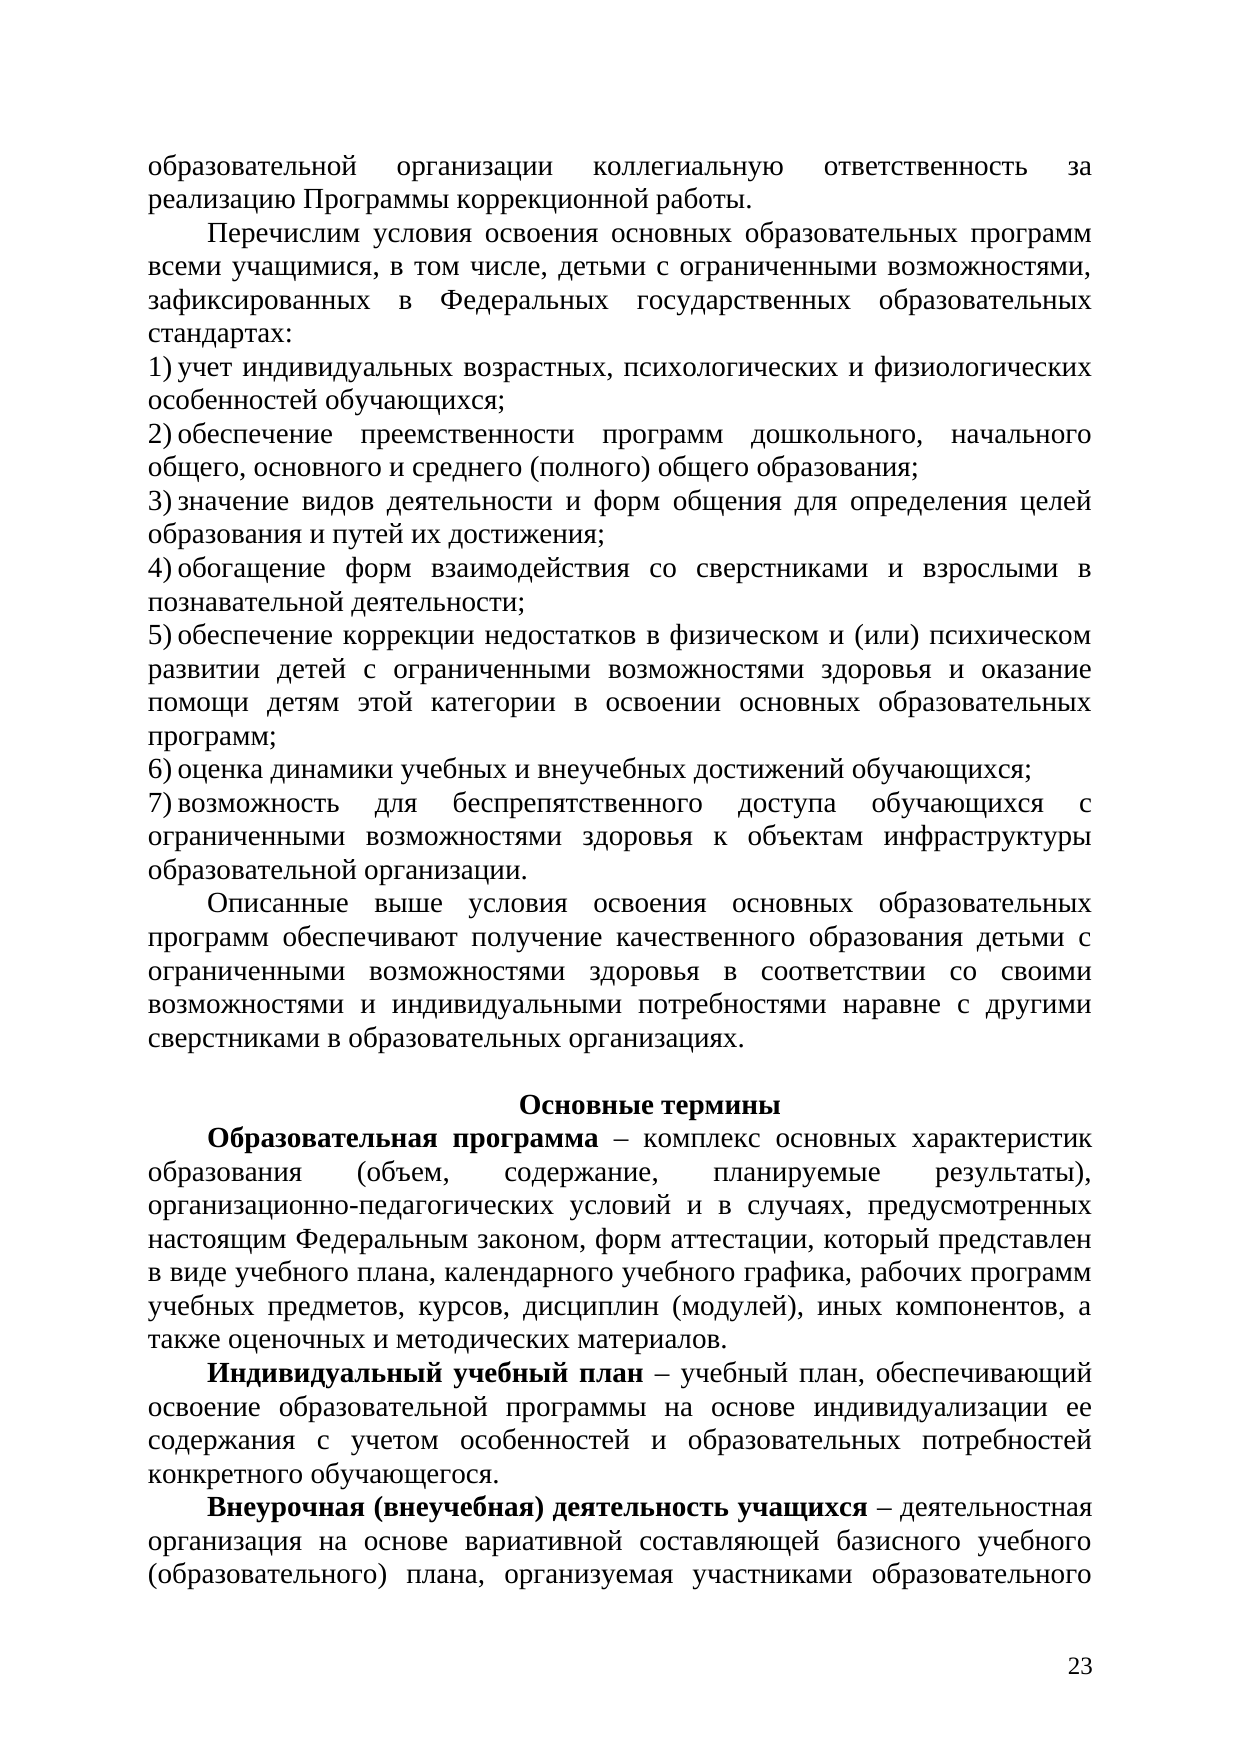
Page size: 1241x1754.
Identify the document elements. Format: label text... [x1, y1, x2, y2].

list обогащение форм взаимодействия со сверстниками и взрослыми в познавательной деятельности; [148, 550, 1092, 617]
list Перечислим условия освоения основных образовательных программ всеми учащимися, в том числе, детьми с ограниченными возможностями, зафиксированных в Федеральных государственных образовательных стандартах: [148, 215, 1092, 349]
list Описанные выше условия освоения основных образовательных программ обеспечивают получение качественного образования детьми с ограниченными возможностями здоровья в соответствии со своими возможностями и индивидуальными потребностями наравне с другими сверстниками в образовательных организациях. [148, 886, 1092, 1053]
list оценка динамики учебных и внеучебных достижений обучающихся; [148, 751, 1092, 785]
list возможность для беспрепятственного доступа обучающихся с ограниченными возможностями здоровья к объектам инфраструктуры образовательной организации. [148, 785, 1092, 886]
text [148, 1489, 1092, 1590]
list обеспечение коррекции недостатков в физическом и (или) психическом развитии детей с ограниченными возможностями здоровья и оказание помощи детям этой категории в освоении основных образовательных программ; [148, 617, 1092, 751]
text Образовательная программа – комплекс основных характеристик образования (объем, содержание, планируемые результаты), организационно-педагогических условий и в случаях, предусмотренных настоящим Федеральным законом, форм аттестации, который представлен в виде учебного плана, календарного учебного графика, рабочих программ учебных предметов, курсов, дисциплин (модулей), иных компонентов, а также оценочных и методических материалов. [148, 1120, 1092, 1355]
text Основные термины [148, 1087, 1092, 1120]
list значение видов деятельности и форм общения для определения целей образования и путей их достижения; [148, 483, 1092, 550]
text Индивидуальный учебный план – учебный план, обеспечивающий освоение образовательной программы на основе индивидуализации ее содержания с учетом особенностей и образовательных потребностей конкретного обучающегося. [148, 1355, 1092, 1489]
list обеспечение преемственности программ дошкольного, начального общего, основного и среднего (полного) общего образования; [148, 416, 1092, 483]
list учет индивидуальных возрастных, психологических и физиологических особенностей обучающихся; [148, 349, 1092, 416]
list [148, 148, 1092, 215]
